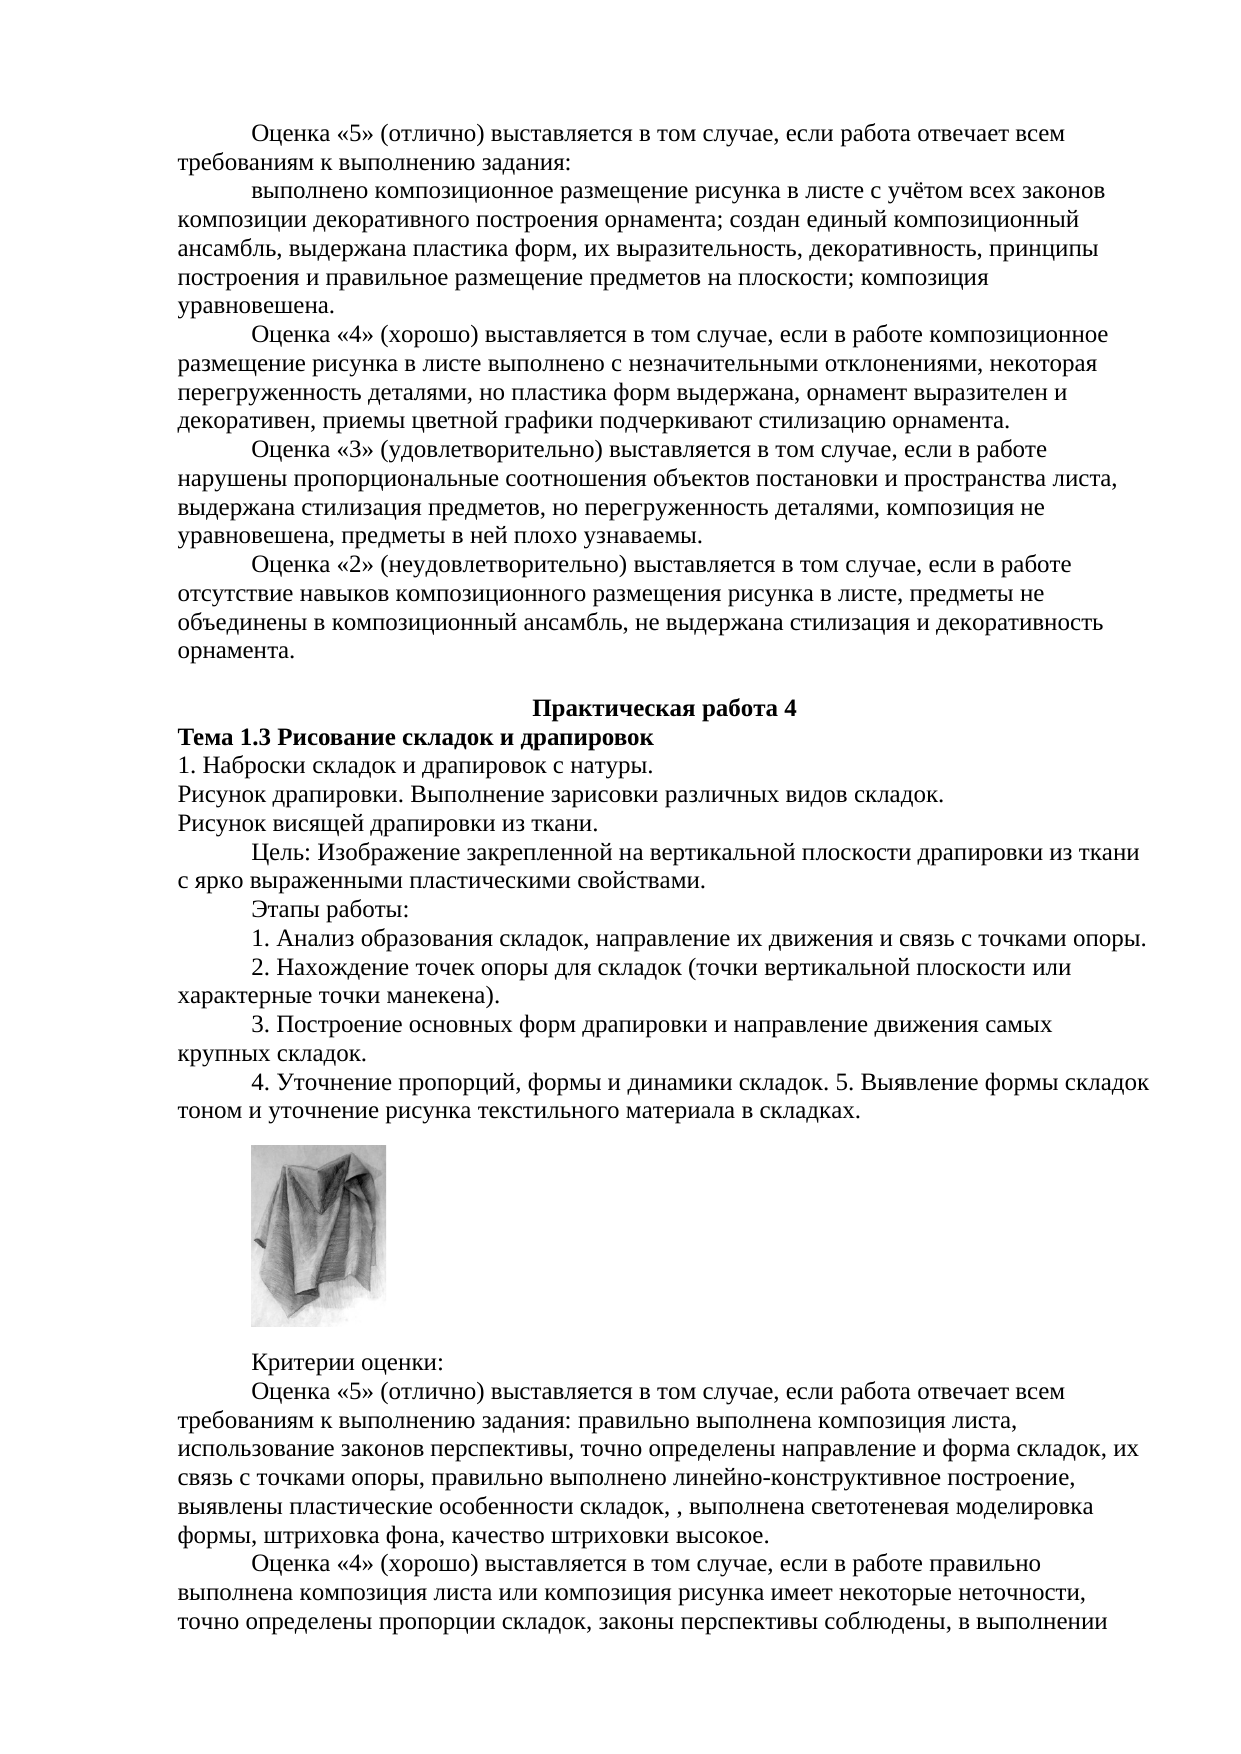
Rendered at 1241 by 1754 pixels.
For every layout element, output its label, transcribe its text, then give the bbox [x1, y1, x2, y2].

picture [251, 1145, 387, 1327]
text 3. Построение основных форм драпировки и направление движения самых крупных складок. [177, 1009, 1152, 1067]
text Практическая работа 4 [177, 693, 1152, 722]
text Этапы работы: [177, 894, 1152, 923]
text Рисунок висящей драпировки из ткани. [177, 808, 1152, 837]
text Оценка «2» (неудовлетворительно) выставляется в том случае, если в работе отсутствие навыков композиционного размещения рисунка в листе, предметы не объединены в композиционный ансамбль, не выдержана стилизация и декоративность орнамента. [177, 549, 1152, 664]
text выполнено композиционное размещение рисунка в листе с учётом всех законов композиции декоративного построения орнамента; создан единый композиционный ансамбль, выдержана пластика форм, их выразительность, декоративность, принципы построения и правильное размещение предметов на плоскости; композиция уравновешена. [177, 176, 1152, 319]
text 2. Нахождение точек опоры для складок (точки вертикальной плоскости или характерные точки манекена). [177, 952, 1152, 1009]
text Оценка «5» (отлично) выставляется в том случае, если работа отвечает всем требованиям к выполнению задания: правильно выполнена композиция листа, использование законов перспективы, точно определены направление и форма складок, их связь с точками опоры, правильно выполнено линейно-конструктивное построение, выявлены пластические особенности складок, , выполнена светотеневая моделировка формы, штриховка фона, качество штриховки высокое. [177, 1376, 1152, 1548]
text 1. Наброски складок и драпировок с натуры. [177, 751, 1152, 779]
text Оценка «4» (хорошо) выставляется в том случае, если в работе композиционное размещение рисунка в листе выполнено с незначительными отклонениями, некоторая перегруженность деталями, но пластика форм выдержана, орнамент выразителен и декоративен, приемы цветной графики подчеркивают стилизацию орнамента. [177, 319, 1152, 434]
text Оценка «5» (отлично) выставляется в том случае, если работа отвечает всем требованиям к выполнению задания: [177, 118, 1152, 176]
text Рисунок драпировки. Выполнение зарисовки различных видов складок. [177, 779, 1152, 808]
text 1. Анализ образования складок, направление их движения и связь с точками опоры. [177, 923, 1152, 952]
text Критерии оценки: [177, 1347, 1152, 1376]
text 4. Уточнение пропорций, формы и динамики складок. 5. Выявление формы складок тоном и уточнение рисунка текстильного материала в складках. [177, 1067, 1152, 1124]
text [177, 1548, 1152, 1635]
text Оценка «3» (удовлетворительно) выставляется в том случае, если в работе нарушены пропорциональные соотношения объектов постановки и пространства листа, выдержана стилизация предметов, но перегруженность деталями, композиция не уравновешена, предметы в ней плохо узнаваемы. [177, 434, 1152, 549]
text Тема 1.3 Рисование складок и драпировок [177, 722, 1146, 751]
text Цель: Изображение закрепленной на вертикальной плоскости драпировки из ткани с ярко выраженными пластическими свойствами. [177, 837, 1152, 894]
